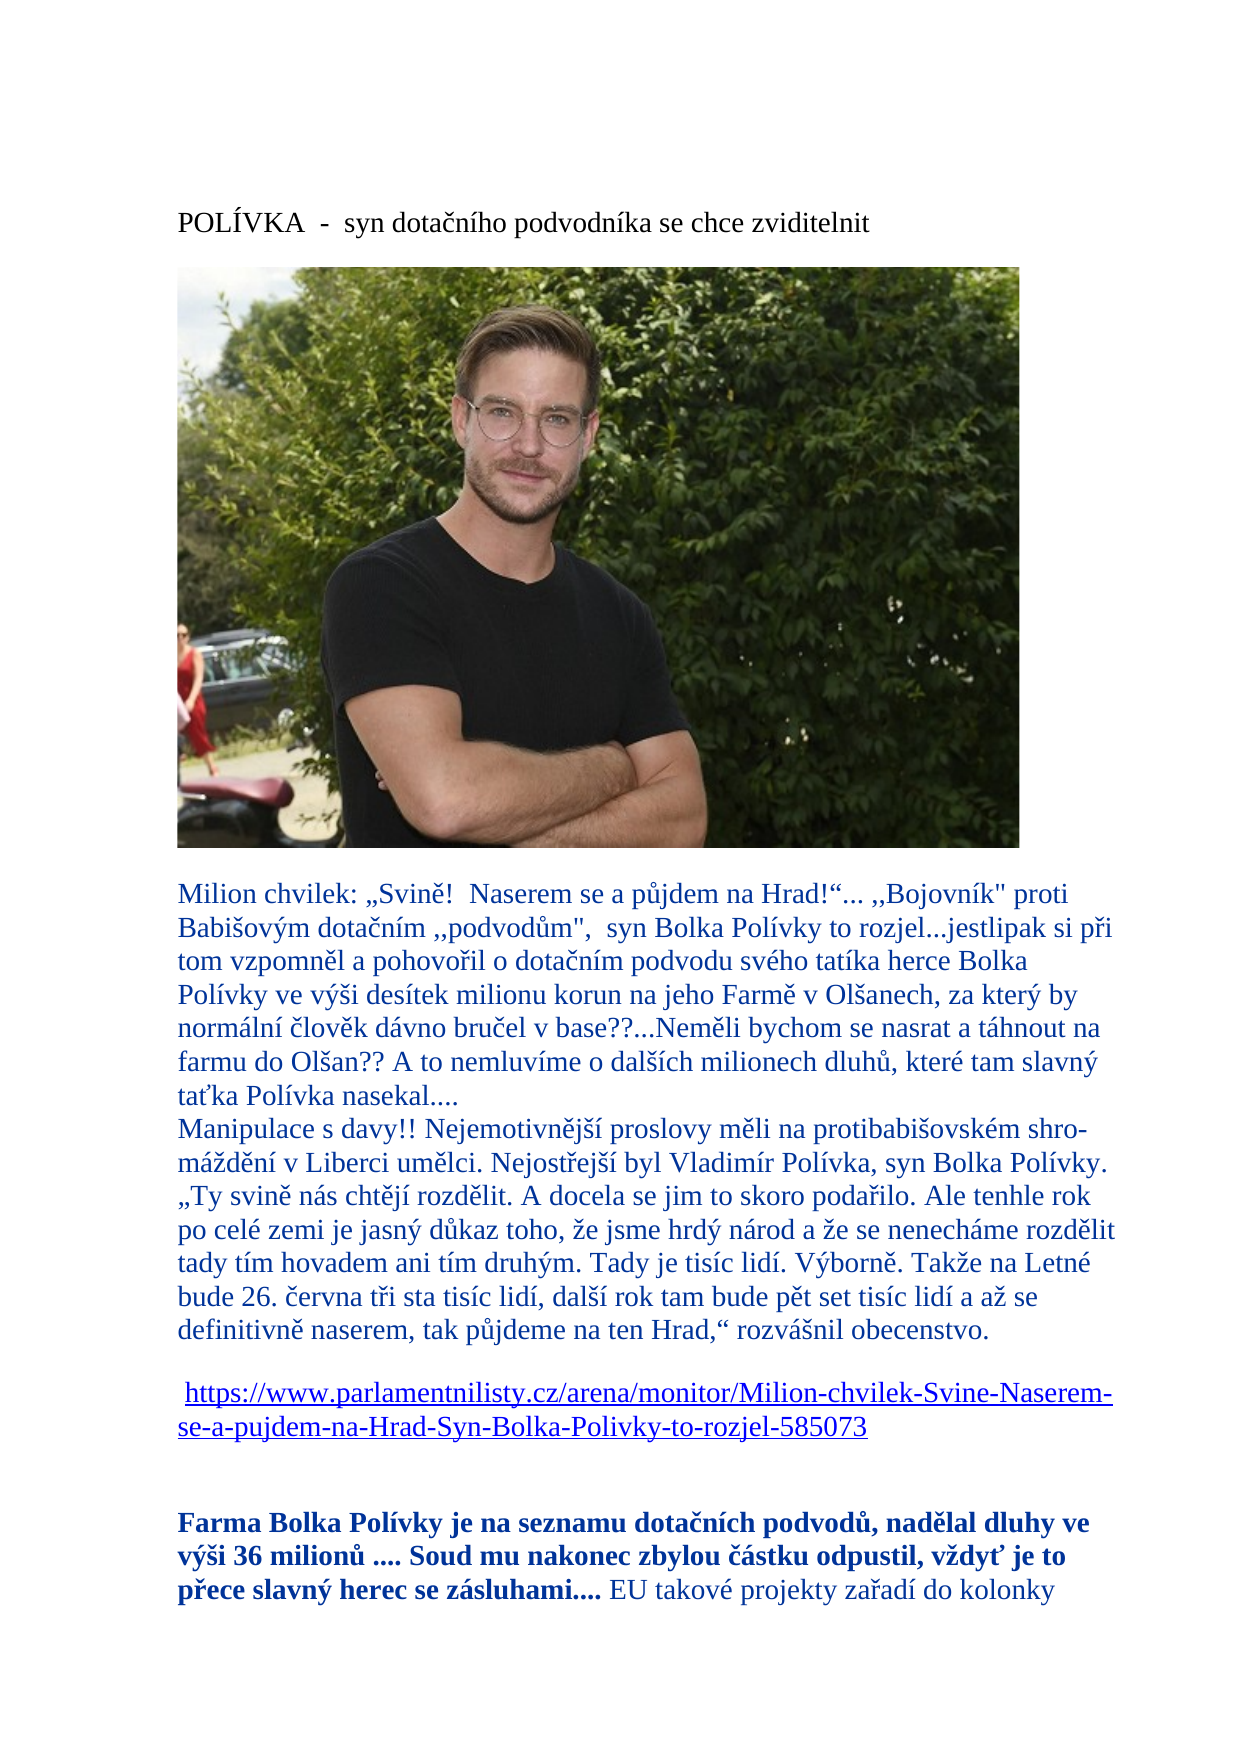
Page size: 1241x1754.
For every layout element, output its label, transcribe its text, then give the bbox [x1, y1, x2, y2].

text https://www.parlamentnilisty.cz/arena/monitor/Milion-chvilek-Svine-Naserem-se-a-pujdem-na-Hrad-Syn-Bolka-Polivky-to-rozjel-585073 [177, 1375, 1122, 1442]
picture [177, 267, 1020, 848]
text POLÍVKA - syn dotačního podvodníka se chce zviditelnit [177, 205, 1122, 238]
text Milion chvilek: „Svině! Naserem se a půjdem na Hrad!“... ,,Bojovník" proti Babišovým dotačním ,,podvodům", syn Bolka Polívky to rozjel...jestlipak si při tom vzpomněl a pohovořil o dotačním podvodu svého tatíka herce Bolka Polívky ve výši desítek milionu korun na jeho Farmě v Olšanech, za který by normální člověk dávno bručel v base??...Neměli bychom se nasrat a táhnout na farmu do Olšan?? A to nemluvíme o dalších milionech dluhů, které tam slavný taťka Polívka nasekal.... Manipulace s davy!! Nejemotivnější proslovy měli na protibabišovském shro-máždění v Liberci umělci. Nejostřejší byl Vladimír Polívka, syn Bolka Polívky. „Ty svině nás chtějí rozdělit. A docela se jim to skoro podařilo. Ale tenhle rok po celé zemi je jasný důkaz toho, že jsme hrdý národ a že se nenecháme rozdělit tady tím hovadem ani tím druhým. Tady je tisíc lidí. Výborně. Takže na Letné bude 26. června tři sta tisíc lidí, další rok tam bude pět set tisíc lidí a až se definitivně naserem, tak půjdeme na ten Hrad,“ rozvášnil obecenstvo. [177, 876, 1122, 1346]
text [177, 1471, 1122, 1606]
